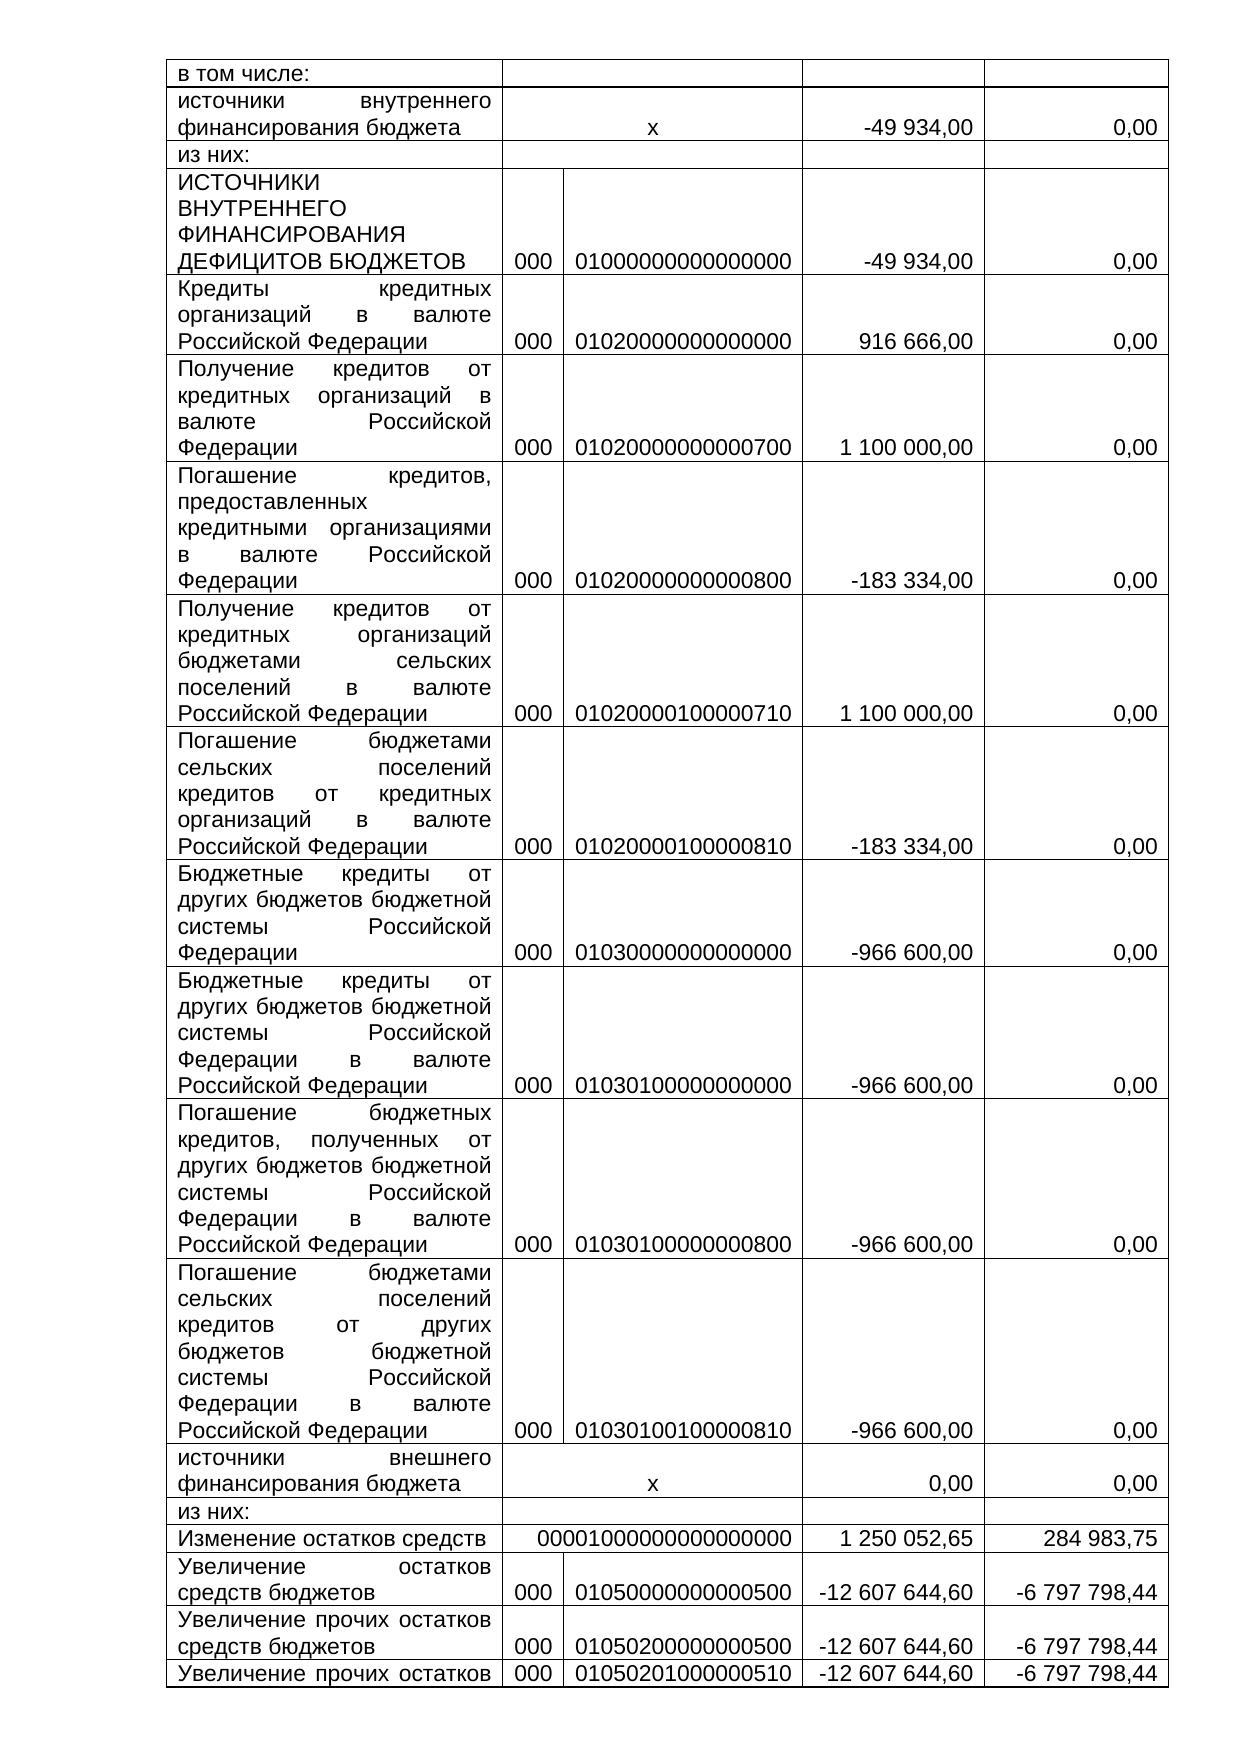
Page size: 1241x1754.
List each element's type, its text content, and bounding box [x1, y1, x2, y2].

table_cell 00001000000000000000 [503, 1525, 802, 1552]
table_cell в том числе: [167, 60, 502, 86]
table_cell из них: [167, 1498, 502, 1524]
table_cell 0,00 [985, 1444, 1168, 1497]
table_cell х [503, 88, 802, 140]
table_cell 000 [503, 275, 563, 354]
table_cell Бюджетные кредиты от других бюджетов бюджетной системы Российской Федерации в валюте Российской Федерации [167, 967, 502, 1098]
table_cell -6 797 798,44 [985, 1553, 1168, 1605]
table_cell 0,00 [985, 860, 1168, 966]
table_cell [985, 1498, 1168, 1524]
table_cell Изменение остатков средств [167, 1525, 502, 1552]
table_cell [503, 1498, 802, 1524]
table_cell ИСТОЧНИКИ ВНУТРЕННЕГО ФИНАНСИРОВАНИЯ ДЕФИЦИТОВ БЮДЖЕТОВ [167, 169, 502, 274]
table_cell 01020000000000000 [564, 275, 802, 354]
table_cell -49 934,00 [803, 88, 984, 140]
table_cell 000 [503, 1660, 563, 1686]
table_cell -12 607 644,60 [803, 1660, 984, 1686]
table_cell -6 797 798,44 [985, 1606, 1168, 1659]
table_cell 0,00 [985, 1259, 1168, 1443]
table_cell Кредиты кредитных организаций в валюте Российской Федерации [167, 275, 502, 354]
table_cell -12 607 644,60 [803, 1606, 984, 1659]
table_cell 000 [503, 355, 563, 461]
table_cell 1 100 000,00 [803, 355, 984, 461]
table_cell -966 600,00 [803, 1259, 984, 1443]
table_cell 01030100000000000 [564, 967, 802, 1098]
table_cell 000 [503, 727, 563, 859]
table_cell 000 [503, 1259, 563, 1443]
table_cell [985, 141, 1168, 168]
table_cell [503, 60, 802, 86]
table_cell -6 797 798,44 [985, 1660, 1168, 1686]
table_cell [503, 141, 802, 168]
table_cell 01050000000000500 [564, 1553, 802, 1605]
table_cell [985, 60, 1168, 86]
table_cell -12 607 644,60 [803, 1553, 984, 1605]
table_cell 0,00 [985, 1099, 1168, 1257]
table_cell Погашение бюджетных кредитов, полученных от других бюджетов бюджетной системы Российской Федерации в валюте Российской Федерации [167, 1099, 502, 1257]
table_cell источники внешнего финансирования бюджета [167, 1444, 502, 1497]
table_cell из них: [167, 141, 502, 168]
table_cell 0,00 [985, 967, 1168, 1098]
table_cell Погашение бюджетами сельских поселений кредитов от других бюджетов бюджетной системы Российской Федерации в валюте Российской Федерации [167, 1259, 502, 1443]
table_cell Увеличение прочих остатков средств бюджетов [167, 1606, 502, 1659]
table_cell Погашение бюджетами сельских поселений кредитов от кредитных организаций в валюте Российской Федерации [167, 727, 502, 859]
table_cell 000 [503, 169, 563, 274]
table_cell 1 250 052,65 [803, 1525, 984, 1552]
table_cell -183 334,00 [803, 727, 984, 859]
table_cell -966 600,00 [803, 860, 984, 966]
table_cell 284 983,75 [985, 1525, 1168, 1552]
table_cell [167, 1660, 502, 1686]
table_cell источники внутреннего финансирования бюджета [167, 88, 502, 140]
table_cell 000 [503, 967, 563, 1098]
table_cell 0,00 [985, 462, 1168, 593]
table_cell Получение кредитов от кредитных организаций в валюте Российской Федерации [167, 355, 502, 461]
table_cell 0,00 [985, 595, 1168, 726]
table_cell -966 600,00 [803, 967, 984, 1098]
table_cell [803, 60, 984, 86]
table_cell 01050201000000510 [564, 1660, 802, 1686]
table_cell 01020000100000810 [564, 727, 802, 859]
table_cell 0,00 [985, 88, 1168, 140]
table_cell 1 100 000,00 [803, 595, 984, 726]
table_cell 01020000000000700 [564, 355, 802, 461]
table_cell 01030000000000000 [564, 860, 802, 966]
table_cell 000 [503, 860, 563, 966]
table_cell 01050200000000500 [564, 1606, 802, 1659]
table_cell 0,00 [985, 169, 1168, 274]
table_cell [803, 1498, 984, 1524]
table_cell Бюджетные кредиты от других бюджетов бюджетной системы Российской Федерации [167, 860, 502, 966]
table_cell 0,00 [985, 727, 1168, 859]
table_cell 000 [503, 1553, 563, 1605]
table_cell 01030100100000810 [564, 1259, 802, 1443]
table_cell 0,00 [803, 1444, 984, 1497]
table_cell 01020000000000800 [564, 462, 802, 593]
table_cell 01030100000000800 [564, 1099, 802, 1257]
table_cell 916 666,00 [803, 275, 984, 354]
table_cell Погашение кредитов, предоставленных кредитными организациями в валюте Российской Федерации [167, 462, 502, 593]
table_cell 000 [503, 1606, 563, 1659]
table_cell 01020000100000710 [564, 595, 802, 726]
table_cell 000 [503, 462, 563, 593]
table_cell -183 334,00 [803, 462, 984, 593]
table_cell [803, 141, 984, 168]
table_cell Увеличение остатков средств бюджетов [167, 1553, 502, 1605]
table_cell 01000000000000000 [564, 169, 802, 274]
table_cell 0,00 [985, 275, 1168, 354]
table_cell х [503, 1444, 802, 1497]
table_cell Получение кредитов от кредитных организаций бюджетами сельских поселений в валюте Российской Федерации [167, 595, 502, 726]
table_cell 000 [503, 595, 563, 726]
table_cell 000 [503, 1099, 563, 1257]
table_cell 0,00 [985, 355, 1168, 461]
table_cell -966 600,00 [803, 1099, 984, 1257]
table_cell -49 934,00 [803, 169, 984, 274]
